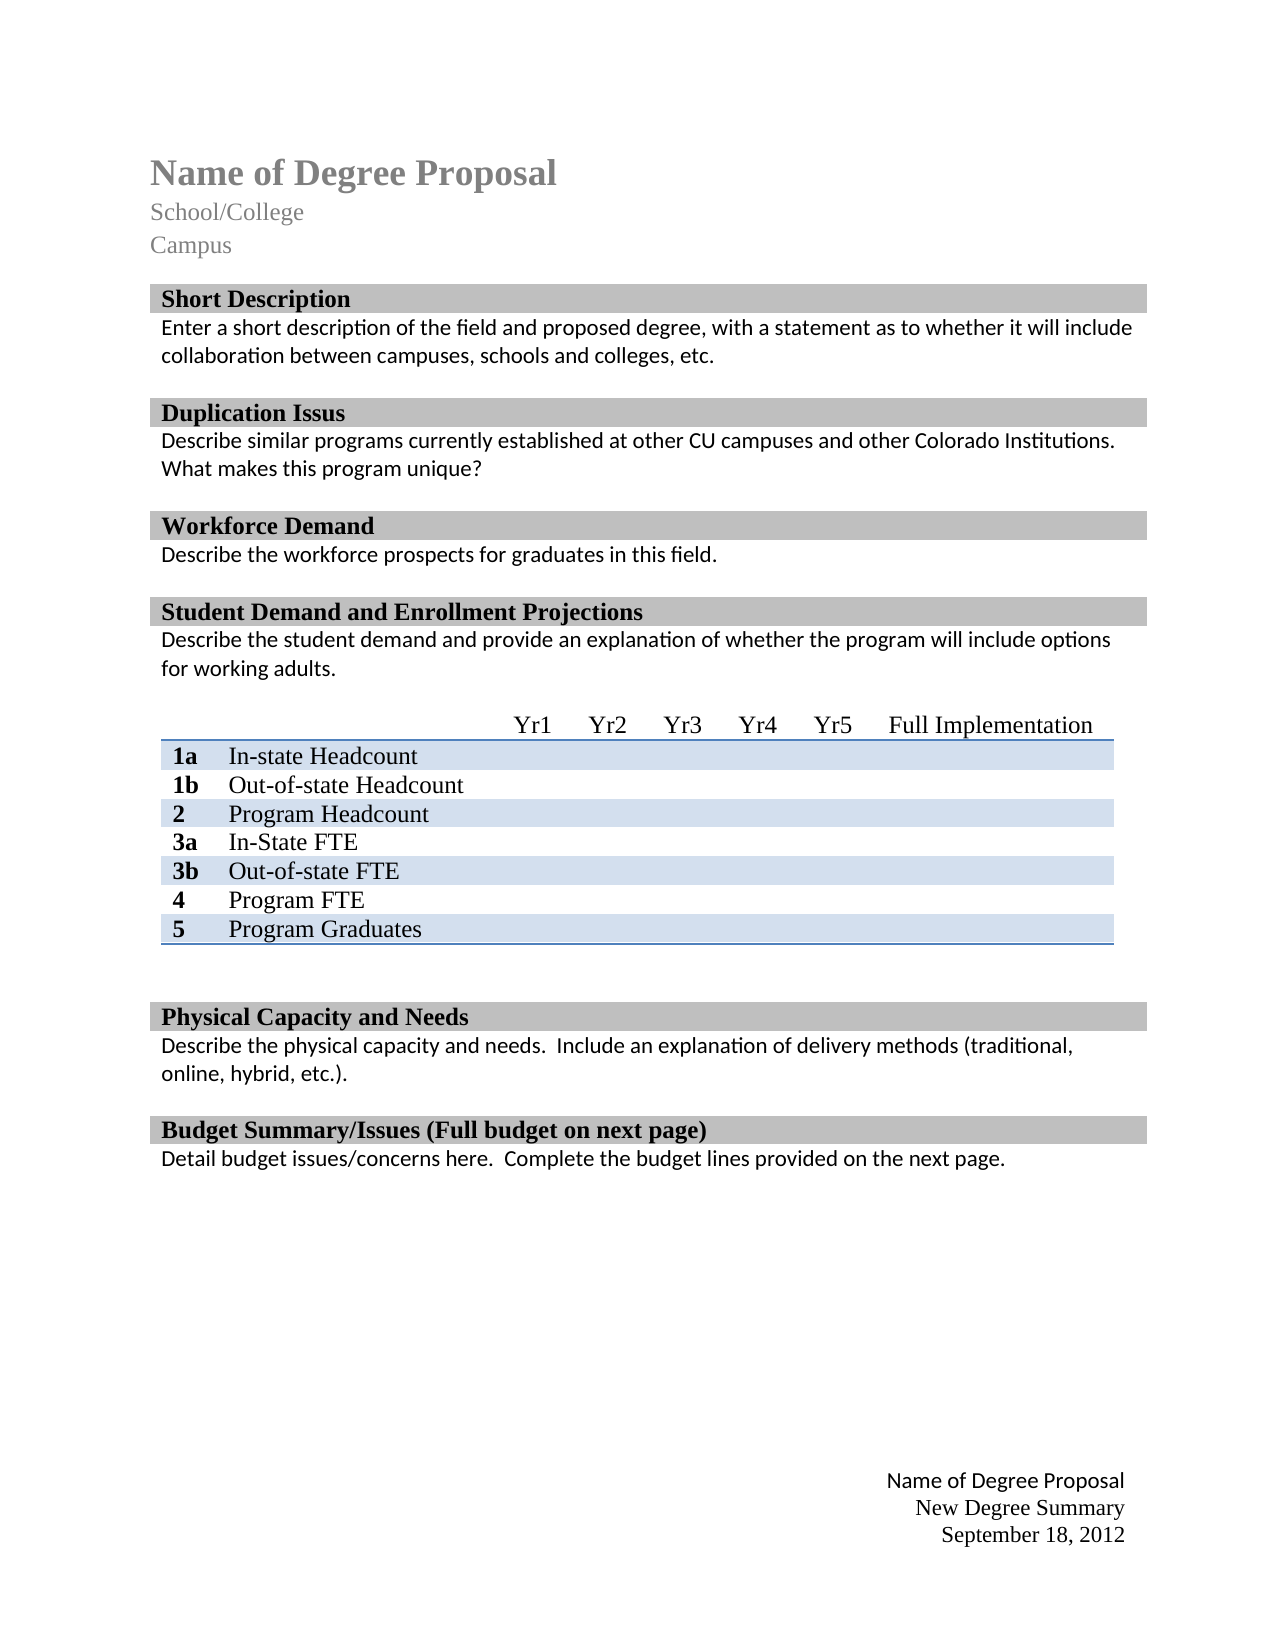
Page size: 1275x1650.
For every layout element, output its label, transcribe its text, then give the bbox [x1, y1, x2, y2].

table_cell Budget Summary/Issues (Full budget on next page) [150, 1116, 1147, 1144]
table_cell [150, 540, 1147, 597]
table_cell Physical Capacity and Needs [150, 1002, 1147, 1031]
table_cell [150, 1031, 1147, 1116]
table_header Short Description [150, 284, 1147, 313]
table_cell [150, 313, 1147, 398]
table_cell [150, 427, 1147, 511]
table_cell [150, 626, 1147, 1002]
table_cell [150, 1144, 1147, 1201]
table_cell Duplication Issus [150, 398, 1147, 427]
table_cell Student Demand and Enrollment Projections [150, 597, 1147, 626]
table_cell Workforce Demand [150, 511, 1147, 540]
